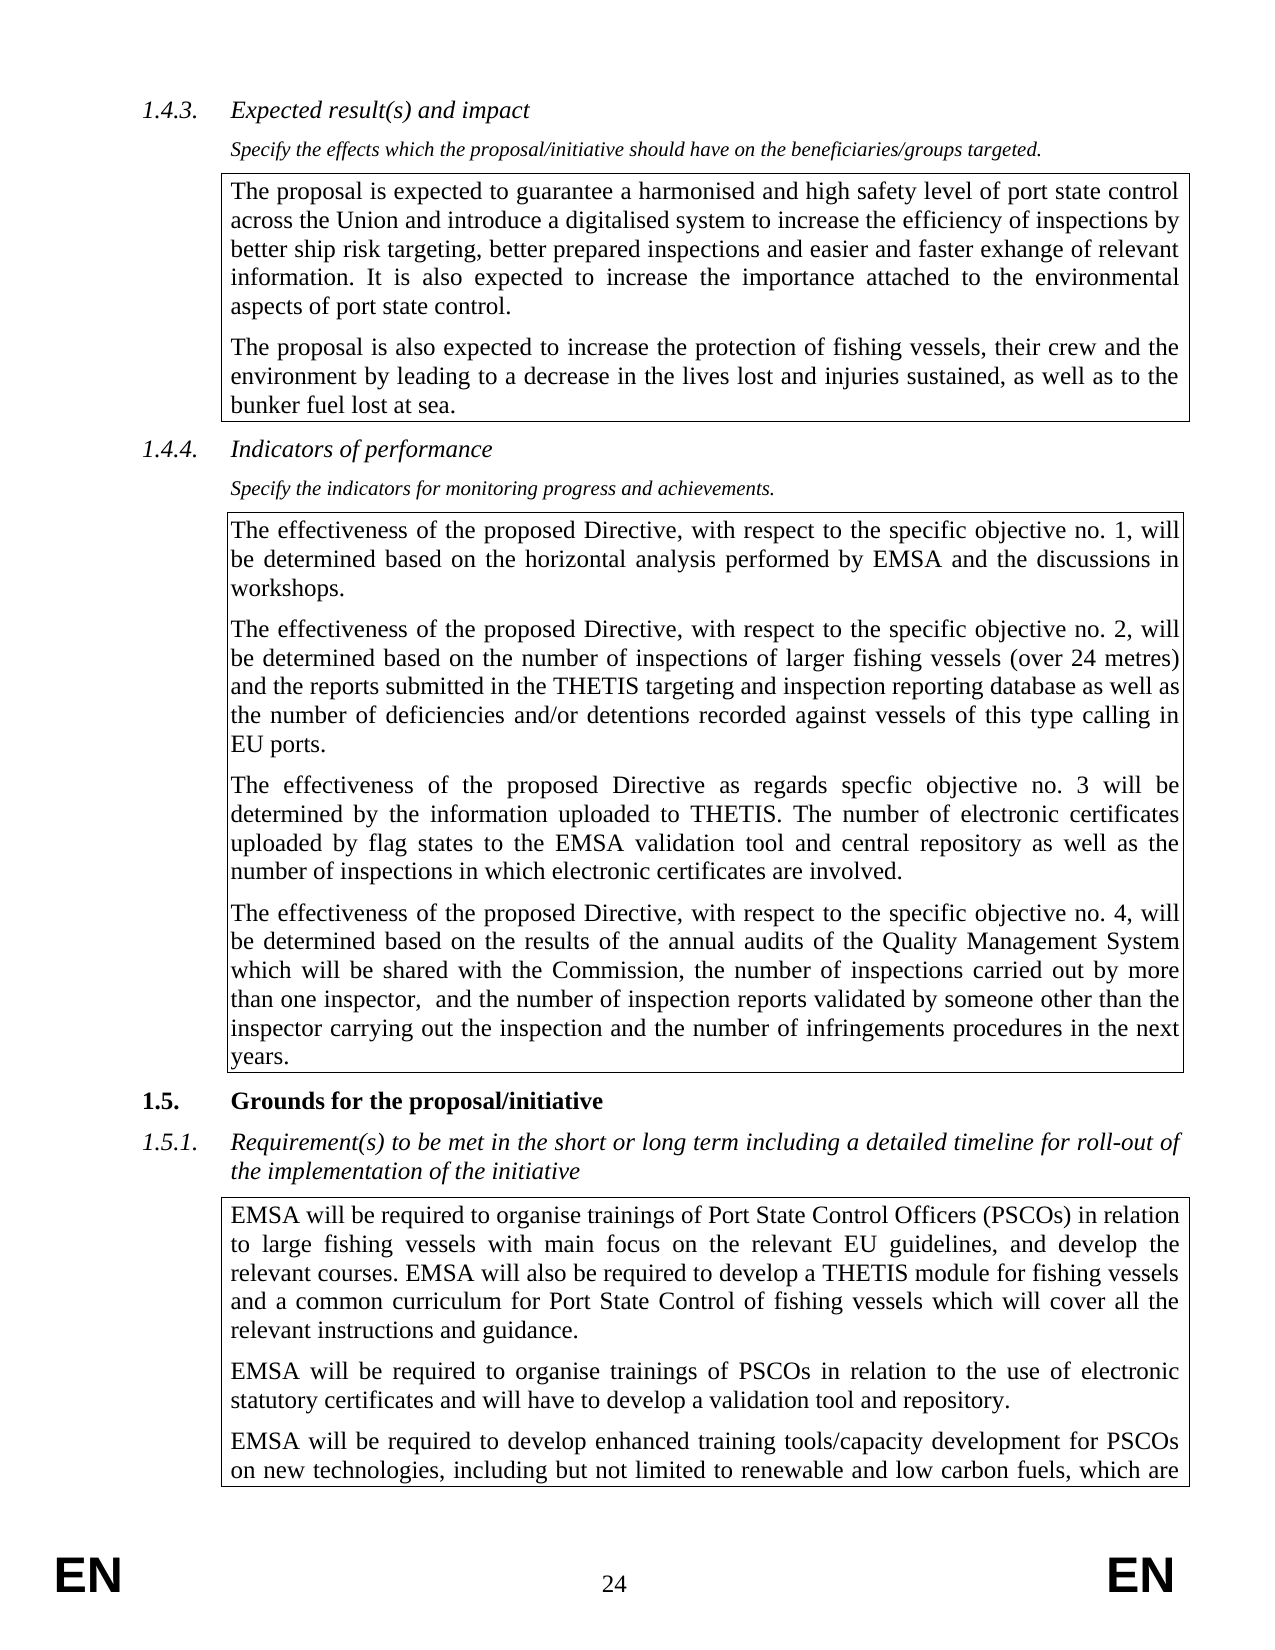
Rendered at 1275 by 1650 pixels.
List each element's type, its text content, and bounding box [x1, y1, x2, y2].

text The proposal is also expected to increase the protection of fishing vessels, their crew and the environment by leading to a decrease in the lives lost and injuries sustained, as well as to the bunker fuel lost at sea. [222, 329, 1189, 421]
text Specify the effects which the proposal/initiative should have on the beneficiaries/groups targeted. [230, 136, 1181, 161]
text The proposal is expected to guarantee a harmonised and high safety level of port state control across the Union and introduce a digitalised system to increase the efficiency of inspections by better ship risk targeting, better prepared inspections and easier and faster exhange of relevant information. It is also expected to increase the importance attached to the environmental aspects of port state control. [222, 174, 1189, 320]
subtitle 1.4.3. Expected result(s) and impact [142, 95, 1181, 124]
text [222, 1423, 1189, 1486]
text EMSA will be required to organise trainings of Port State Control Officers (PSCOs) in relation to large fishing vessels with main focus on the relevant EU guidelines, and develop the relevant courses. EMSA will also be required to develop a THETIS module for fishing vessels and a common curriculum for Port State Control of fishing vessels which will cover all the relevant instructions and guidance. [222, 1198, 1189, 1344]
text The effectiveness of the proposed Directive, with respect to the specific objective no. 2, will be determined based on the number of inspections of larger fishing vessels (over 24 metres) and the reports submitted in the THETIS targeting and inspection reporting database as well as the number of deficiencies and/or detentions recorded against vessels of this type calling in EU ports. [228, 611, 1183, 758]
text Specify the indicators for monitoring progress and achievements. [230, 476, 1181, 499]
subtitle 1.5. Grounds for the proposal/initiative [142, 1086, 1181, 1114]
text The effectiveness of the proposed Directive, with respect to the specific objective no. 4, will be determined based on the results of the annual audits of the Quality Management System which will be shared with the Commission, the number of inspections carried out by more than one inspector, and the number of inspection reports validated by someone other than the inspector carrying out the inspection and the number of infringements procedures in the next years. [228, 894, 1183, 1072]
text EMSA will be required to organise trainings of PSCOs in relation to the use of electronic statutory certificates and will have to develop a validation tool and repository. [222, 1353, 1189, 1414]
subtitle 1.5.1. Requirement(s) to be met in the short or long term including a detailed timeline for roll-out of the implementation of the initiative [142, 1127, 1181, 1184]
text The effectiveness of the proposed Directive, with respect to the specific objective no. 1, will be determined based on the horizontal analysis performed by EMSA and the discussions in workshops. [228, 513, 1183, 601]
text The effectiveness of the proposed Directive as regards specfic objective no. 3 will be determined by the information uploaded to THETIS. The number of electronic certificates uploaded by flag states to the EMSA validation tool and central repository as well as the number of inspections in which electronic certificates are involved. [228, 767, 1183, 885]
subtitle 1.4.4. Indicators of performance [142, 434, 1181, 463]
